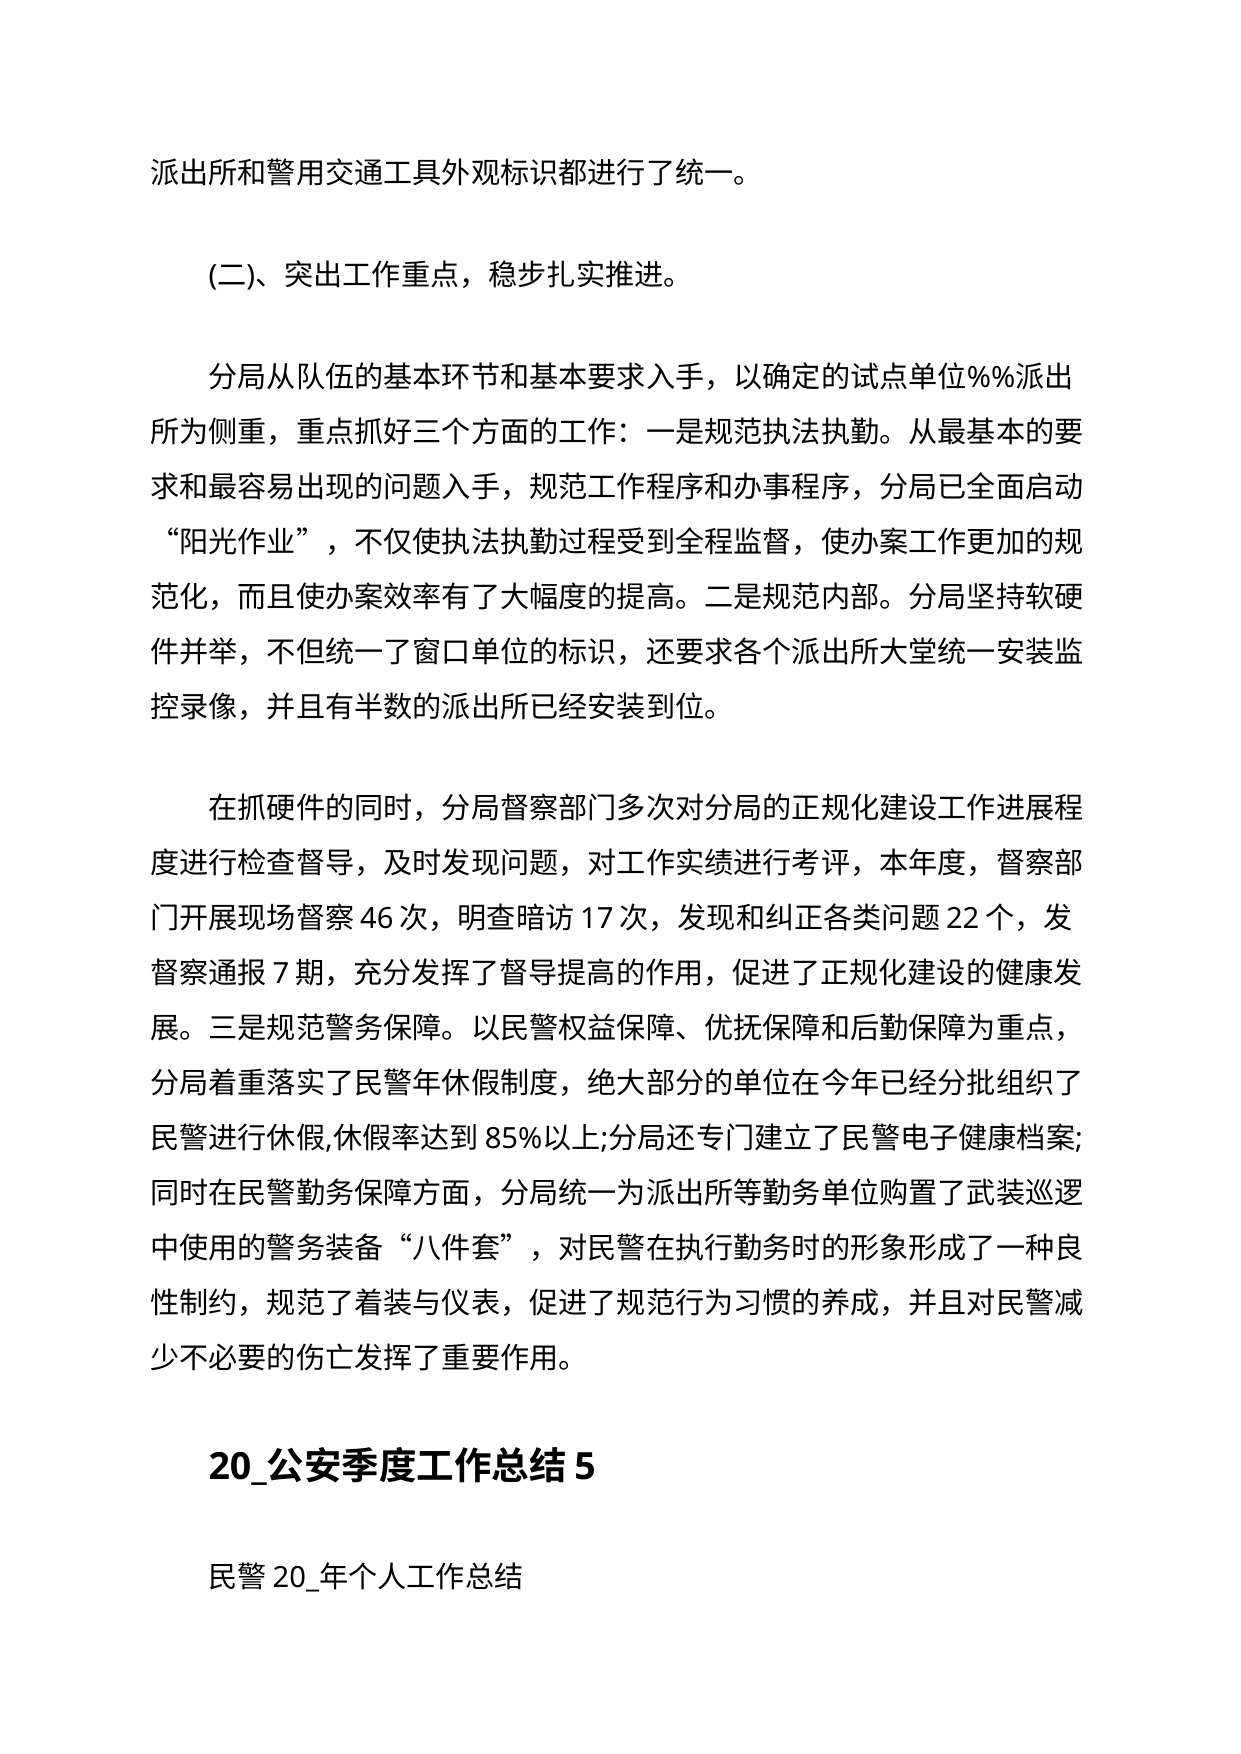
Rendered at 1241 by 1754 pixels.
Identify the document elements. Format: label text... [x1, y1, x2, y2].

text 在抓硬件的同时，分局督察部门多次对分局的正规化建设工作进展程度进行检查督导，及时发现问题，对工作实绩进行考评，本年度，督察部门开展现场督察46次，明查暗访17次，发现和纠正各类问题22个，发督察通报7期，充分发挥了督导提高的作用，促进了正规化建设的健康发展。三是规范警务保障。以民警权益保障、优抚保障和后勤保障为重点，分局着重落实了民警年休假制度，绝大部分的单位在今年已经分批组织了民警进行休假,休假率达到85%以上;分局还专门建立了民警电子健康档案;同时在民警勤务保障方面，分局统一为派出所等勤务单位购置了武装巡逻中使用的警务装备“八件套”，对民警在执行勤务时的形象形成了一种良性制约，规范了着装与仪表，促进了规范行为习惯的养成，并且对民警减少不必要的伤亡发挥了重要作用。 [150, 785, 1090, 1377]
text 民警20_年个人工作总结 [150, 1554, 1090, 1596]
text 分局从队伍的基本环节和基本要求入手，以确定的试点单位%%派出所为侧重，重点抓好三个方面的工作：一是规范执法执勤。从最基本的要求和最容易出现的问题入手，规范工作程序和办事程序，分局已全面启动“阳光作业”，不仅使执法执勤过程受到全程监督，使办案工作更加的规范化，而且使办案效率有了大幅度的提高。二是规范内部。分局坚持软硬件并举，不但统一了窗口单位的标识，还要求各个派出所大堂统一安装监控录像，并且有半数的派出所已经安装到位。 [150, 354, 1090, 726]
text (二)、突出工作重点，稳步扎实推进。 [150, 252, 1090, 294]
text 20_公安季度工作总结5 [150, 1436, 1090, 1491]
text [150, 150, 1090, 192]
